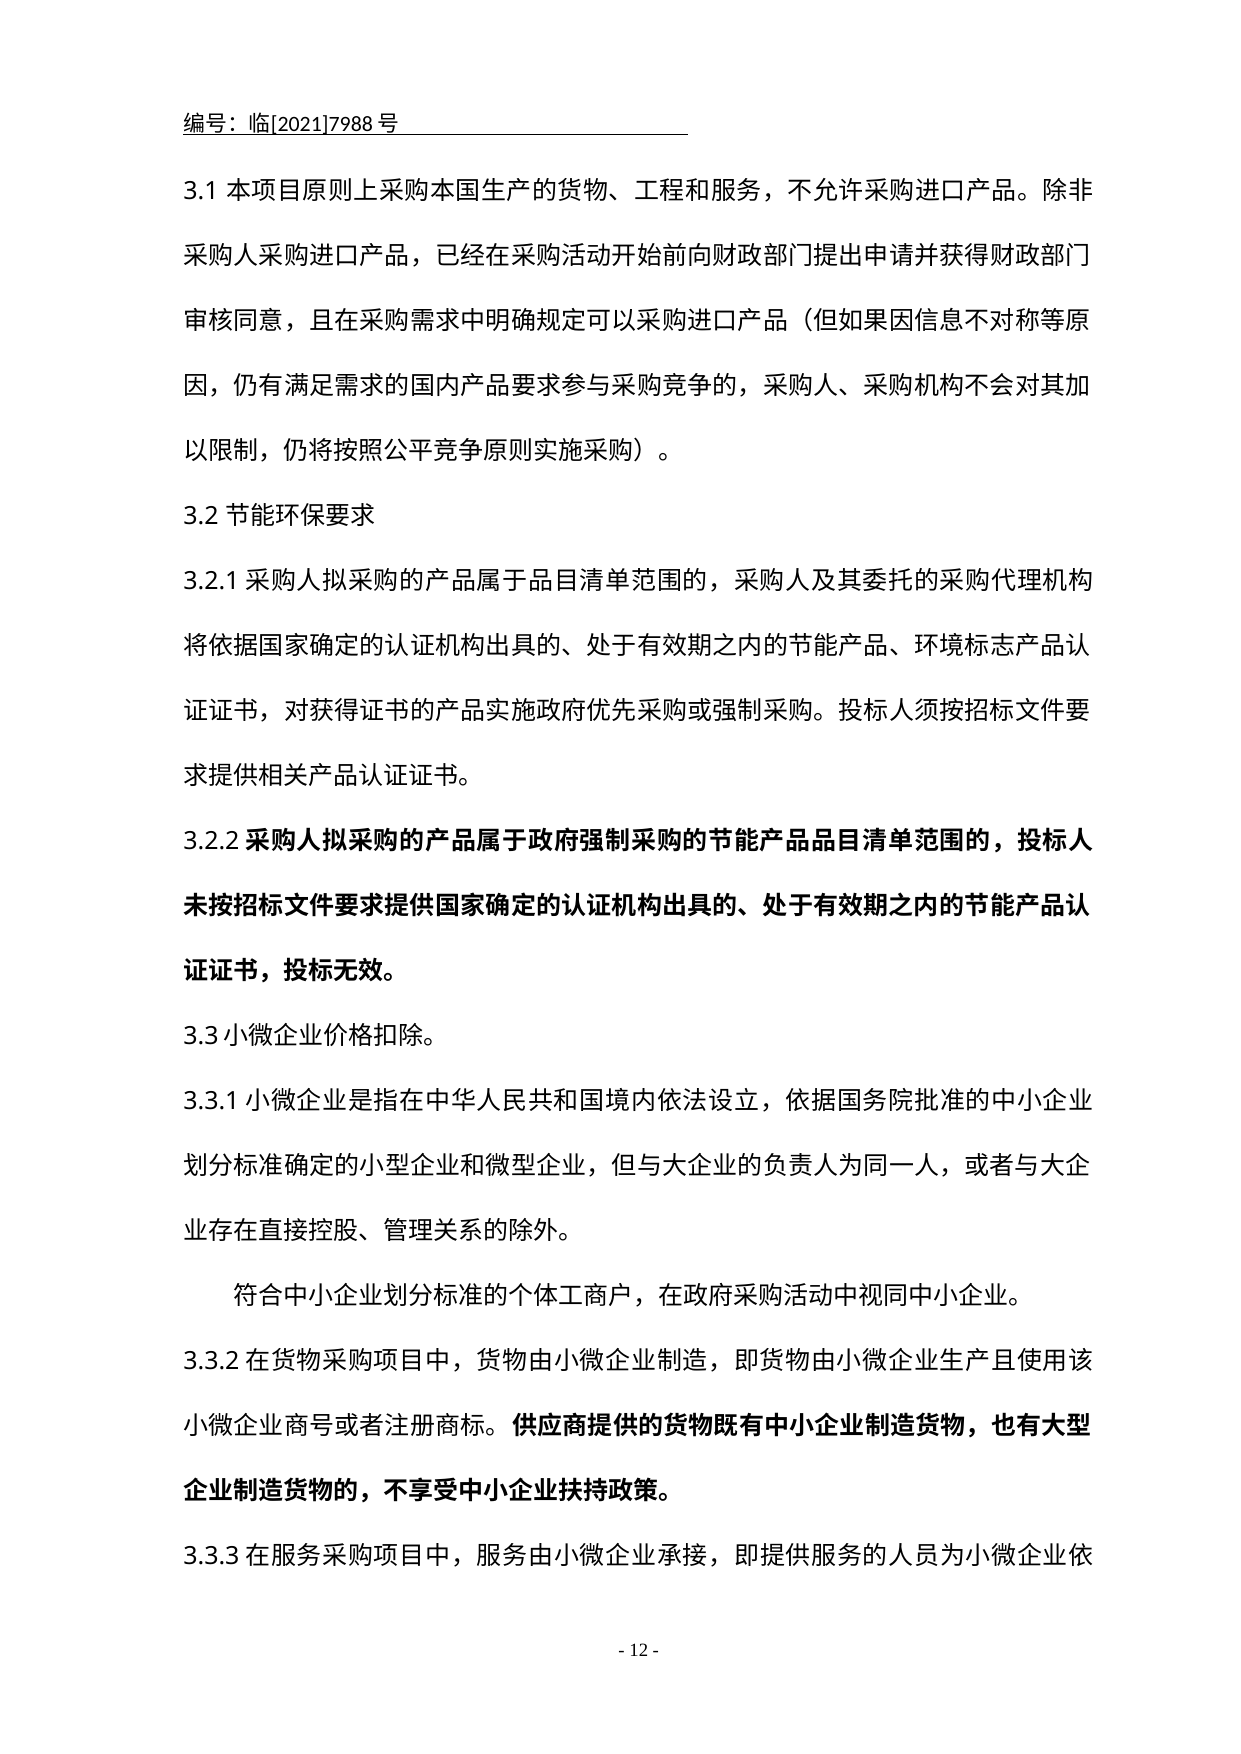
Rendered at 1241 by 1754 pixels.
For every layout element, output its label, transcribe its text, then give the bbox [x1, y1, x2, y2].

text 符合中小企业划分标准的个体工商户，在政府采购活动中视同中小企业。 [183, 1261, 1094, 1326]
text 3.3.1小微企业是指在中华人民共和国境内依法设立，依据国务院批准的中小企业划分标准确定的小型企业和微型企业，但与大企业的负责人为同一人，或者与大企业存在直接控股、管理关系的除外。 [183, 1066, 1094, 1261]
text 3.3.2在货物采购项目中，货物由小微企业制造，即货物由小微企业生产且使用该小微企业商号或者注册商标。供应商提供的货物既有中小企业制造货物，也有大型企业制造货物的，不享受中小企业扶持政策。 [183, 1326, 1094, 1521]
text 3.1 本项目原则上采购本国生产的货物、工程和服务，不允许采购进口产品。除非采购人采购进口产品，已经在采购活动开始前向财政部门提出申请并获得财政部门审核同意，且在采购需求中明确规定可以采购进口产品（但如果因信息不对称等原因，仍有满足需求的国内产品要求参与采购竞争的，采购人、采购机构不会对其加以限制，仍将按照公平竞争原则实施采购）。 [183, 156, 1094, 481]
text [183, 1521, 1094, 1586]
text 3.2.1采购人拟采购的产品属于品目清单范围的，采购人及其委托的采购代理机构将依据国家确定的认证机构出具的、处于有效期之内的节能产品、环境标志产品认证证书，对获得证书的产品实施政府优先采购或强制采购。投标人须按招标文件要求提供相关产品认证证书。 [183, 546, 1094, 806]
text 3.3小微企业价格扣除。 [183, 1001, 1094, 1066]
text 3.2 节能环保要求 [183, 481, 1094, 546]
text 3.2.2采购人拟采购的产品属于政府强制采购的节能产品品目清单范围的，投标人未按招标文件要求提供国家确定的认证机构出具的、处于有效期之内的节能产品认证证书，投标无效。 [183, 806, 1094, 1001]
